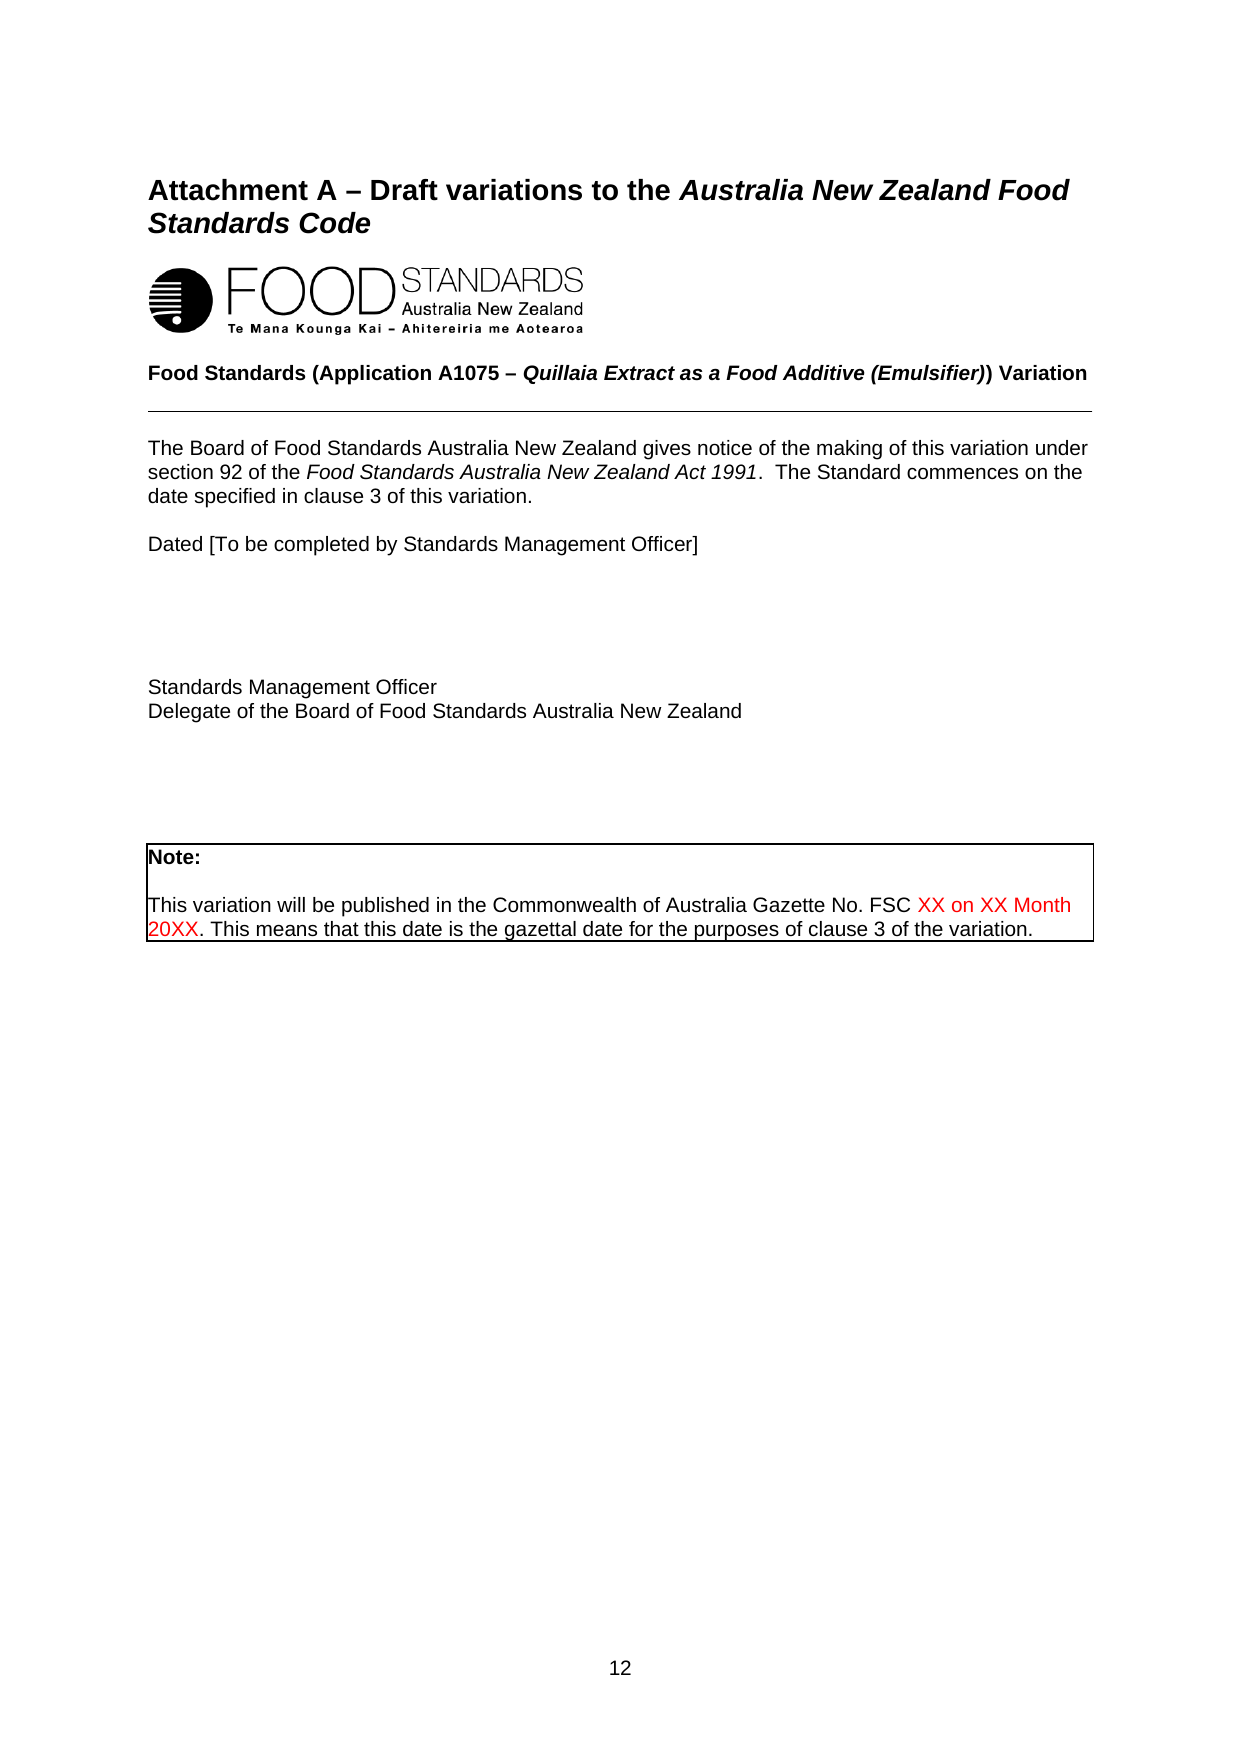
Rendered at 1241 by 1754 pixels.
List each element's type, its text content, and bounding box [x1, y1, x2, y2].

text The Board of Food Standards Australia New Zealand gives notice of the making of this variation under section 92 of the Food Standards Australia New Zealand Act 1991. The Standard commences on the date specified in clause 3 of this variation. [148, 436, 1092, 507]
subtitle Attachment A – Draft variations to the Australia New Zealand Food Standards Code [148, 173, 1092, 240]
text Food Standards (Application A1075 – Quillaia Extract as a Food Additive (Emulsifier)) Variation [148, 361, 1092, 384]
text Note: [148, 845, 1093, 868]
text Delegate of the Board of Food Standards Australia New Zealand [148, 699, 1092, 723]
text Dated [To be completed by Standards Management Officer] [148, 531, 1092, 555]
picture [147, 264, 584, 337]
text Standards Management Officer [148, 675, 1092, 699]
text This variation will be published in the Commonwealth of Australia Gazette No. FSC XX on XX Month 20XX. This means that this date is the gazettal date for the purposes of clause 3 of the variation. [148, 891, 1093, 940]
